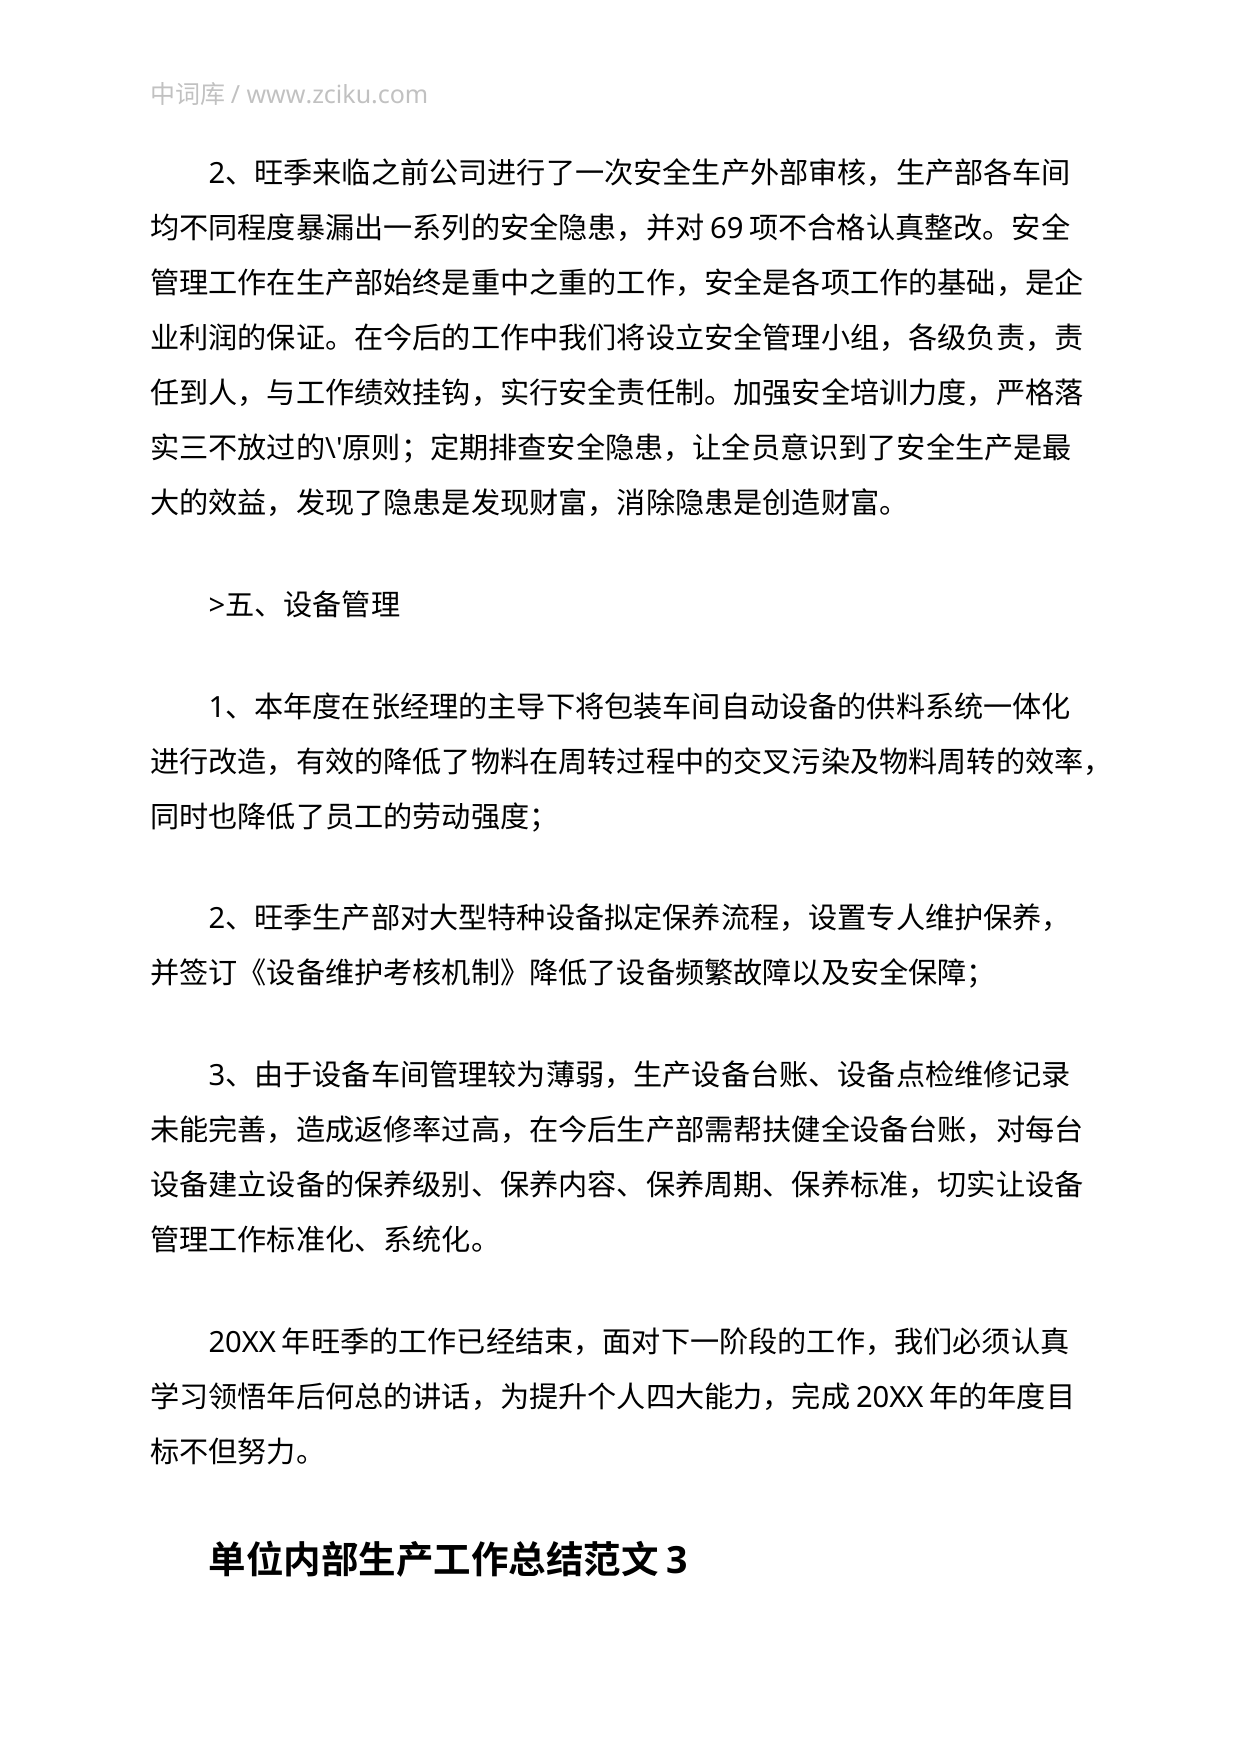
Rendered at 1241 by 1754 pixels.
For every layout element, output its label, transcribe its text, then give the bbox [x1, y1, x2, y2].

text 2、旺季来临之前公司进行了一次安全生产外部审核，生产部各车间均不同程度暴漏出一系列的安全隐患，并对69项不合格认真整改。安全管理工作在生产部始终是重中之重的工作，安全是各项工作的基础，是企业利润的保证。在今后的工作中我们将设立安全管理小组，各级负责，责任到人，与工作绩效挂钩，实行安全责任制。加强安全培训力度，严格落实三不放过的\'原则；定期排查安全隐患，让全员意识到了安全生产是最大的效益，发现了隐患是发现财富，消除隐患是创造财富。 [150, 150, 1090, 522]
text 2、旺季生产部对大型特种设备拟定保养流程，设置专人维护保养，并签订《设备维护考核机制》降低了设备频繁故障以及安全保障； [150, 895, 1090, 992]
text 20XX年旺季的工作已经结束，面对下一阶段的工作，我们必须认真学习领悟年后何总的讲话，为提升个人四大能力，完成20XX年的年度目标不但努力。 [150, 1318, 1090, 1471]
text 3、由于设备车间管理较为薄弱，生产设备台账、设备点检维修记录未能完善，造成返修率过高，在今后生产部需帮扶健全设备台账，对每台设备建立设备的保养级别、保养内容、保养周期、保养标准，切实让设备管理工作标准化、系统化。 [150, 1052, 1090, 1259]
text >五、设备管理 [150, 581, 1090, 624]
text 1、本年度在张经理的主导下将包装车间自动设备的供料系统一体化进行改造，有效的降低了物料在周转过程中的交叉污染及物料周转的效率，同时也降低了员工的劳动强度； [150, 683, 1090, 836]
text 单位内部生产工作总结范文3 [150, 1530, 1090, 1585]
